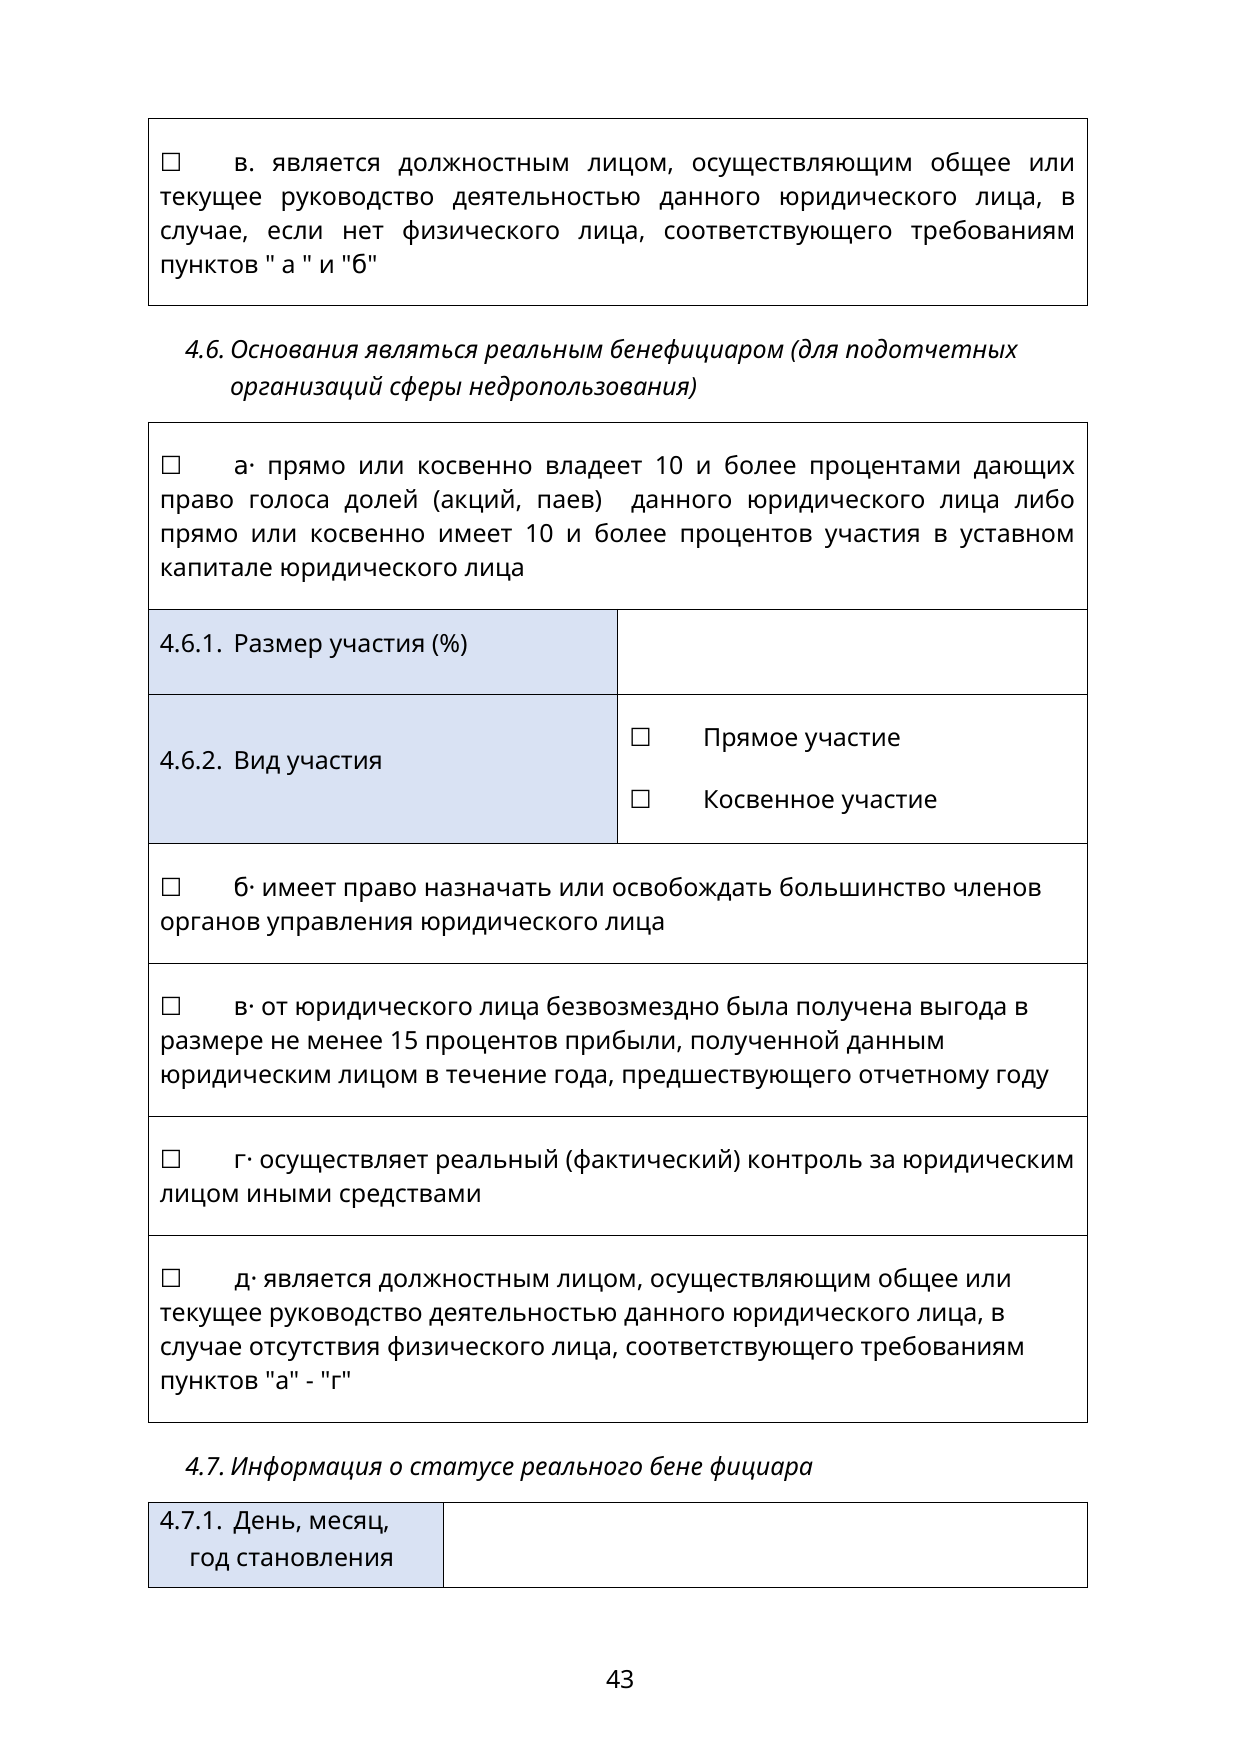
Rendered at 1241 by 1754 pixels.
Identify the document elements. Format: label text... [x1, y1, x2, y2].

list Основания являться реальным бенефициаром (для подотчетных организаций сферы недропользования) [185, 331, 1092, 402]
table_header а․ прямо или косвенно владеет 10 и более процентами дающих право голоса долей (акций, паев) данного юридического лица либо прямо или косвенно имеет 10 и более процентов участия в уставном капитале юридического лица [149, 423, 1087, 609]
table_cell Прямое участие Косвенное участие [618, 695, 1087, 843]
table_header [149, 1503, 443, 1587]
table_cell г․ осуществляет реальный (фактический) контроль за юридическим лицом иными средствами [149, 1117, 1087, 1235]
table_cell [618, 610, 1087, 694]
table_cell д․ является должностным лицом, осуществляющим общее или текущее руководство деятельностью данного юридического лица, в случае отсутствия физического лица, соответствующего требованиям пунктов "а" - "г" [149, 1236, 1087, 1422]
table_header [444, 1503, 1087, 1587]
table_cell б․ имеет право назначать или освобождать большинство членов органов управления юридического лица [149, 844, 1087, 962]
list Информация о статусе реального бене фициара [185, 1448, 1092, 1482]
table_cell Вид участия [149, 695, 617, 843]
table_cell в. является должностным лицом, осуществляющим общее или текущее руководство деятельностью данного юридического лица, в случае, если нет физического лица, соответствующего требованиям пунктов " а " и "б" [149, 119, 1087, 305]
table_cell в․ от юридического лица безвозмездно была получена выгода в размере не менее 15 процентов прибыли, полученной данным юридическим лицом в течение года, предшествующего отчетному году [149, 964, 1087, 1116]
table_cell Размер участия (%) [149, 610, 617, 694]
